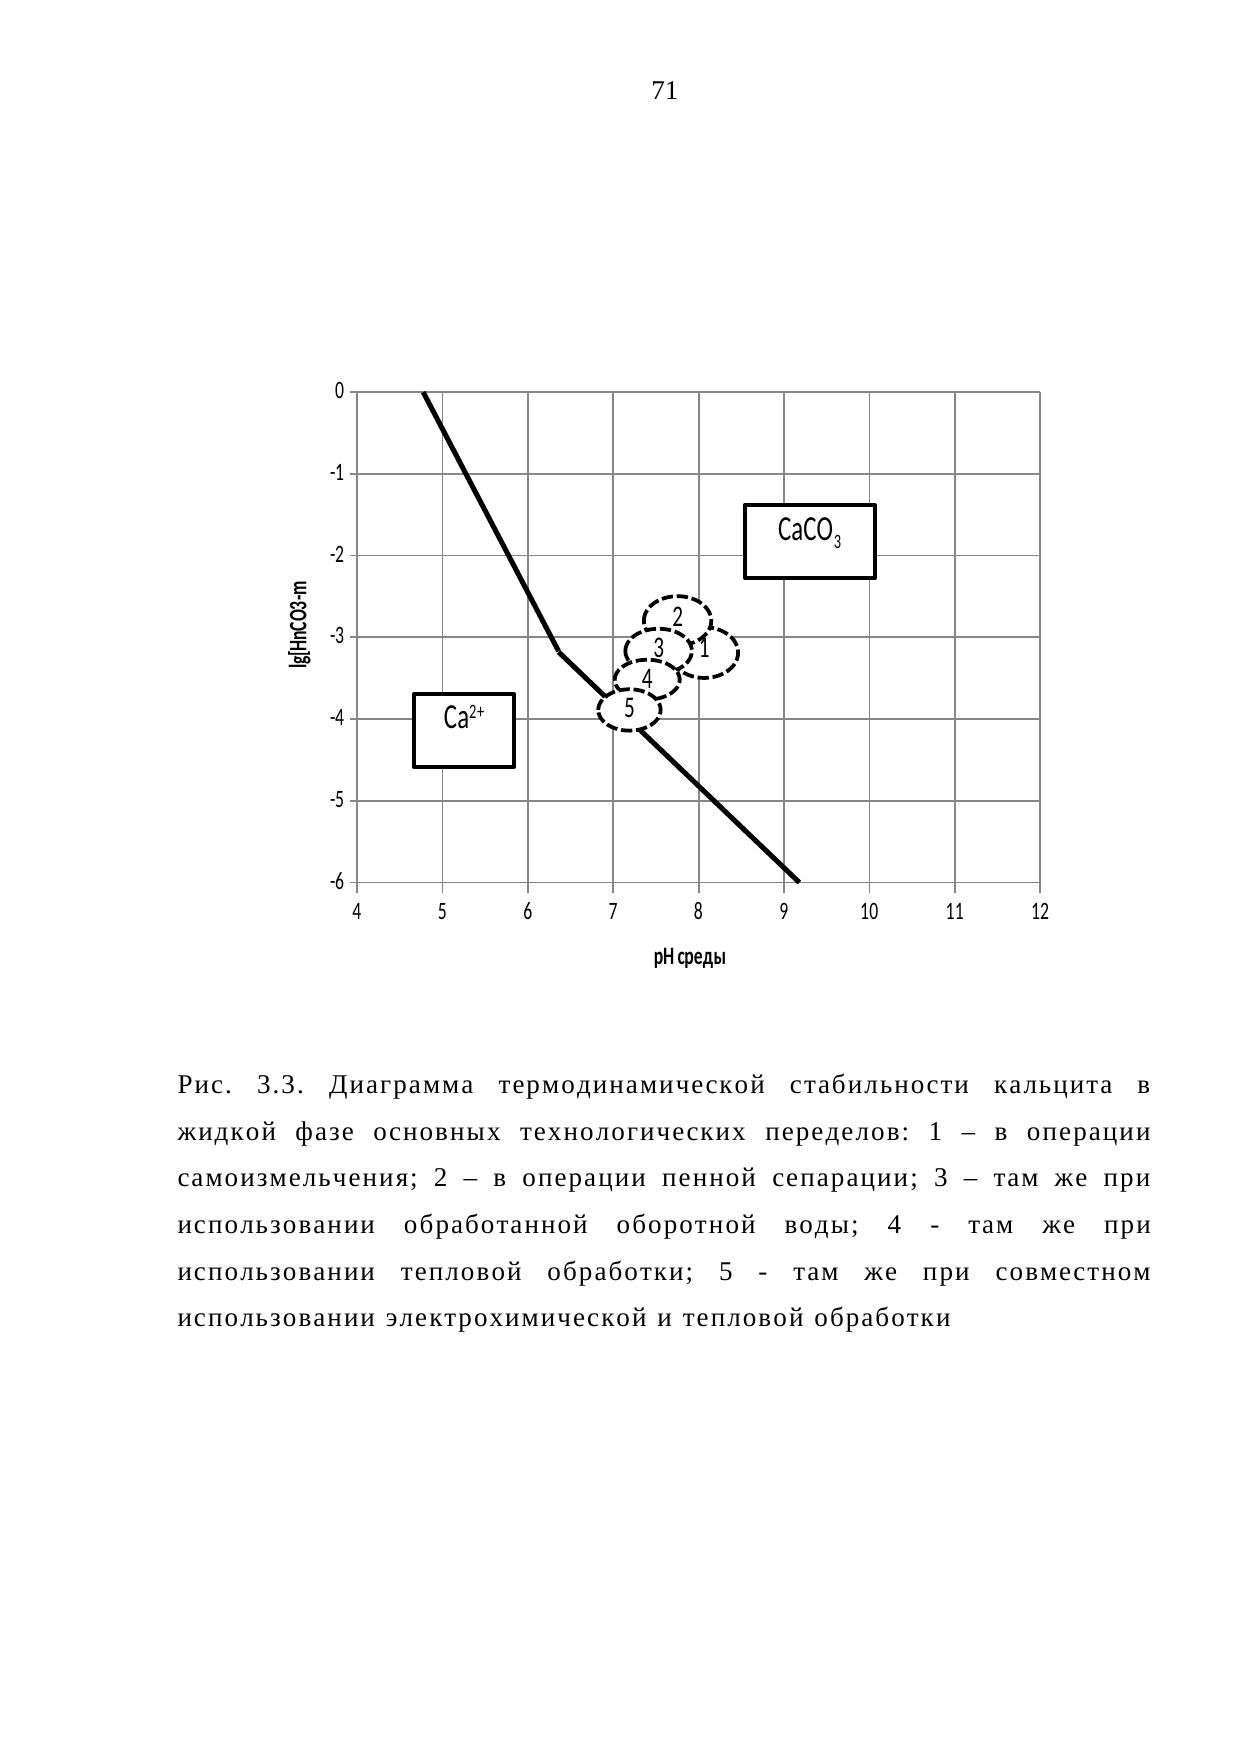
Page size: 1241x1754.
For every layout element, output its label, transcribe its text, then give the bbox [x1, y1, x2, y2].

text Рис. 3.3. Диаграмма термодинамической стабильности кальцита в жидкой фазе основных технологических переделов: 1 – в операции самоизмельчения; 2 – в операции пенной сепарации; 3 – там же при использовании обработанной оборотной воды; 4 - там же при использовании тепловой обработки; 5 - там же при совместном использовании электрохимической и тепловой обработки [177, 1068, 1152, 1333]
